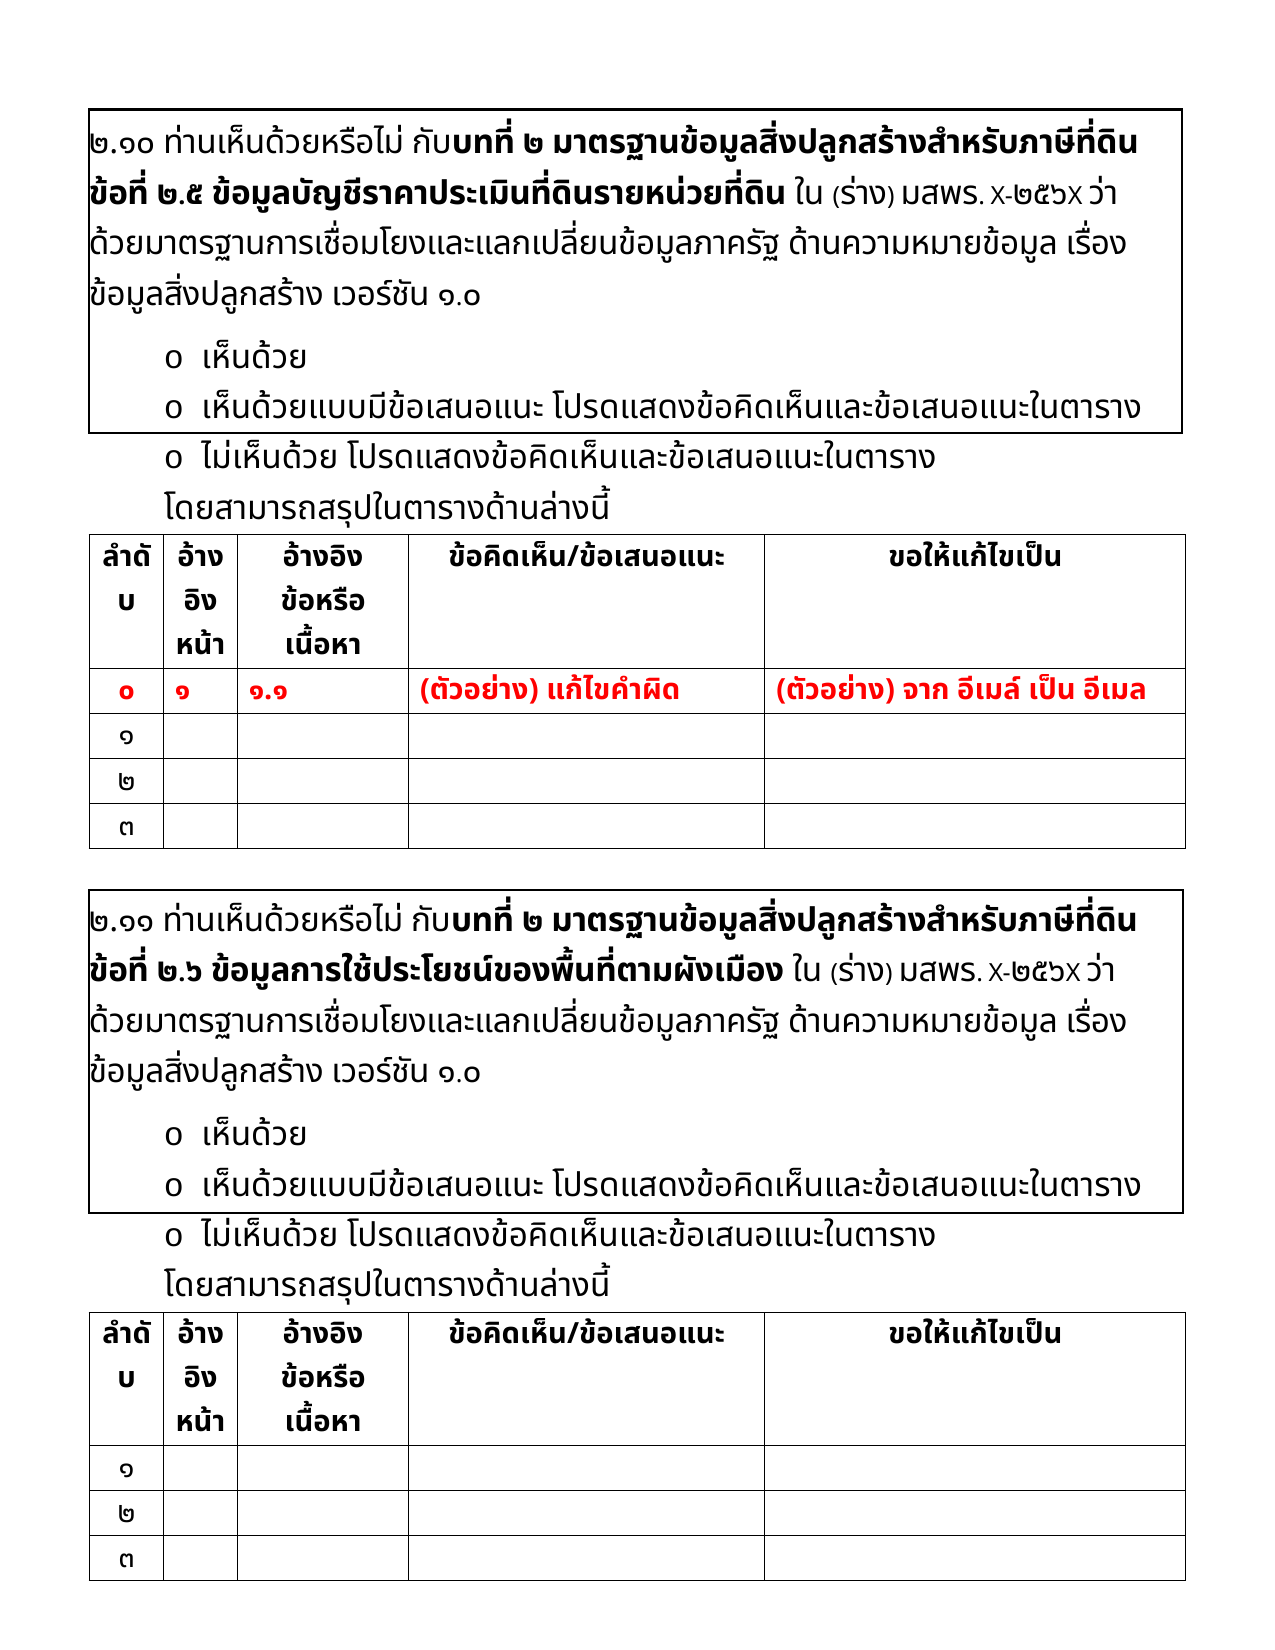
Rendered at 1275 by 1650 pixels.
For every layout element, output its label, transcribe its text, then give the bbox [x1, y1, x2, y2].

list เห็นด้วยแบบมีข้อเสนอแนะ โปรดแสดงข้อคิดเห็นและข้อเสนอแนะในตาราง [164, 1161, 1167, 1211]
text ๒.๑๐ ท่านเห็นด้วยหรือไม่ กับบทที่ ๒ มาตรฐานข้อมูลสิ่งปลูกสร้างสำหรับภาษีที่ดิน ข้อที่ ๒.๕ ข้อมูลบัญชีราคาประเมินที่ดินรายหน่วยที่ดิน ใน (ร่าง) มสพร. X-๒๕๖X ว่าด้วยมาตรฐานการเชื่อมโยงและแลกเปลี่ยนข้อมูลภาครัฐ ด้านความหมายข้อมูล เรื่อง ข้อมูลสิ่งปลูกสร้าง เวอร์ชัน ๑.๐ [90, 118, 1167, 320]
table_cell (ตัวอย่าง) จาก อีเมล์ เป็น อีเมล [765, 669, 1185, 713]
table_header ขอให้แก้ไขเป็น [765, 1313, 1185, 1445]
table_cell [409, 1491, 764, 1535]
table_cell [164, 1446, 237, 1490]
table_cell [238, 714, 408, 758]
table_cell [238, 1491, 408, 1535]
table_cell [409, 714, 764, 758]
table_cell [409, 759, 764, 803]
table_header อ้างอิง หน้า [164, 535, 237, 667]
table_header ข้อคิดเห็น/ข้อเสนอแนะ [409, 535, 764, 667]
table_cell ๑.๑ [238, 669, 408, 713]
table_cell [164, 1536, 237, 1580]
table_cell [164, 759, 237, 803]
table_cell [238, 759, 408, 803]
table_cell [409, 804, 764, 848]
table_cell ๑ [90, 714, 163, 758]
list เห็นด้วย [164, 1110, 1167, 1161]
list ไม่เห็นด้วย โปรดแสดงข้อคิดเห็นและข้อเสนอแนะในตาราง [164, 434, 1167, 484]
table_cell ๒ [90, 759, 163, 803]
table_header ข้อคิดเห็น/ข้อเสนอแนะ [409, 1313, 764, 1445]
table_cell ๒ [90, 1491, 163, 1535]
table_cell [409, 1446, 764, 1490]
table_cell [765, 714, 1185, 758]
table_cell [238, 1446, 408, 1490]
table_header อ้างอิง ข้อหรือเนื้อหา [238, 535, 408, 667]
table_cell [765, 1491, 1185, 1535]
table_cell [164, 714, 237, 758]
list เห็นด้วยแบบมีข้อเสนอแนะ โปรดแสดงข้อคิดเห็นและข้อเสนอแนะในตาราง [164, 383, 1167, 432]
table_cell [765, 759, 1185, 803]
table_header ลำดับ [90, 1313, 163, 1445]
table_cell (ตัวอย่าง) แก้ไขคำผิด [409, 669, 764, 713]
table_cell [238, 1536, 408, 1580]
list ไม่เห็นด้วย โปรดแสดงข้อคิดเห็นและข้อเสนอแนะในตาราง [164, 1214, 1167, 1261]
table_cell ๑ [164, 669, 237, 713]
text ๒.๑๑ ท่านเห็นด้วยหรือไม่ กับบทที่ ๒ มาตรฐานข้อมูลสิ่งปลูกสร้างสำหรับภาษีที่ดิน ข้อที่ ๒.๖ ข้อมูลการใช้ประโยชน์ของพื้นที่ตามผังเมือง ใน (ร่าง) มสพร. X-๒๕๖X ว่าด้วยมาตรฐานการเชื่อมโยงและแลกเปลี่ยนข้อมูลภาครัฐ ด้านความหมายข้อมูล เรื่อง ข้อมูลสิ่งปลูกสร้าง เวอร์ชัน ๑.๐ [90, 896, 1167, 1098]
table_cell [409, 1536, 764, 1580]
table_cell ๐ [90, 669, 163, 713]
table_cell [765, 1446, 1185, 1490]
text โดยสามารถสรุปในตารางด้านล่างนี้ [164, 484, 1167, 534]
table_header ลำดับ [90, 535, 163, 667]
table_cell [765, 1536, 1185, 1580]
table_cell ๓ [90, 1536, 163, 1580]
table_header ขอให้แก้ไขเป็น [765, 535, 1185, 667]
table_cell [238, 804, 408, 848]
table_cell ๑ [90, 1446, 163, 1490]
table_cell [765, 804, 1185, 848]
table_header อ้างอิง หน้า [164, 1313, 237, 1445]
table_cell ๓ [90, 804, 163, 848]
table_cell [164, 804, 237, 848]
table_cell [164, 1491, 237, 1535]
text โดยสามารถสรุปในตารางด้านล่างนี้ [164, 1261, 1167, 1312]
list เห็นด้วย [164, 333, 1167, 383]
table_header อ้างอิง ข้อหรือเนื้อหา [238, 1313, 408, 1445]
